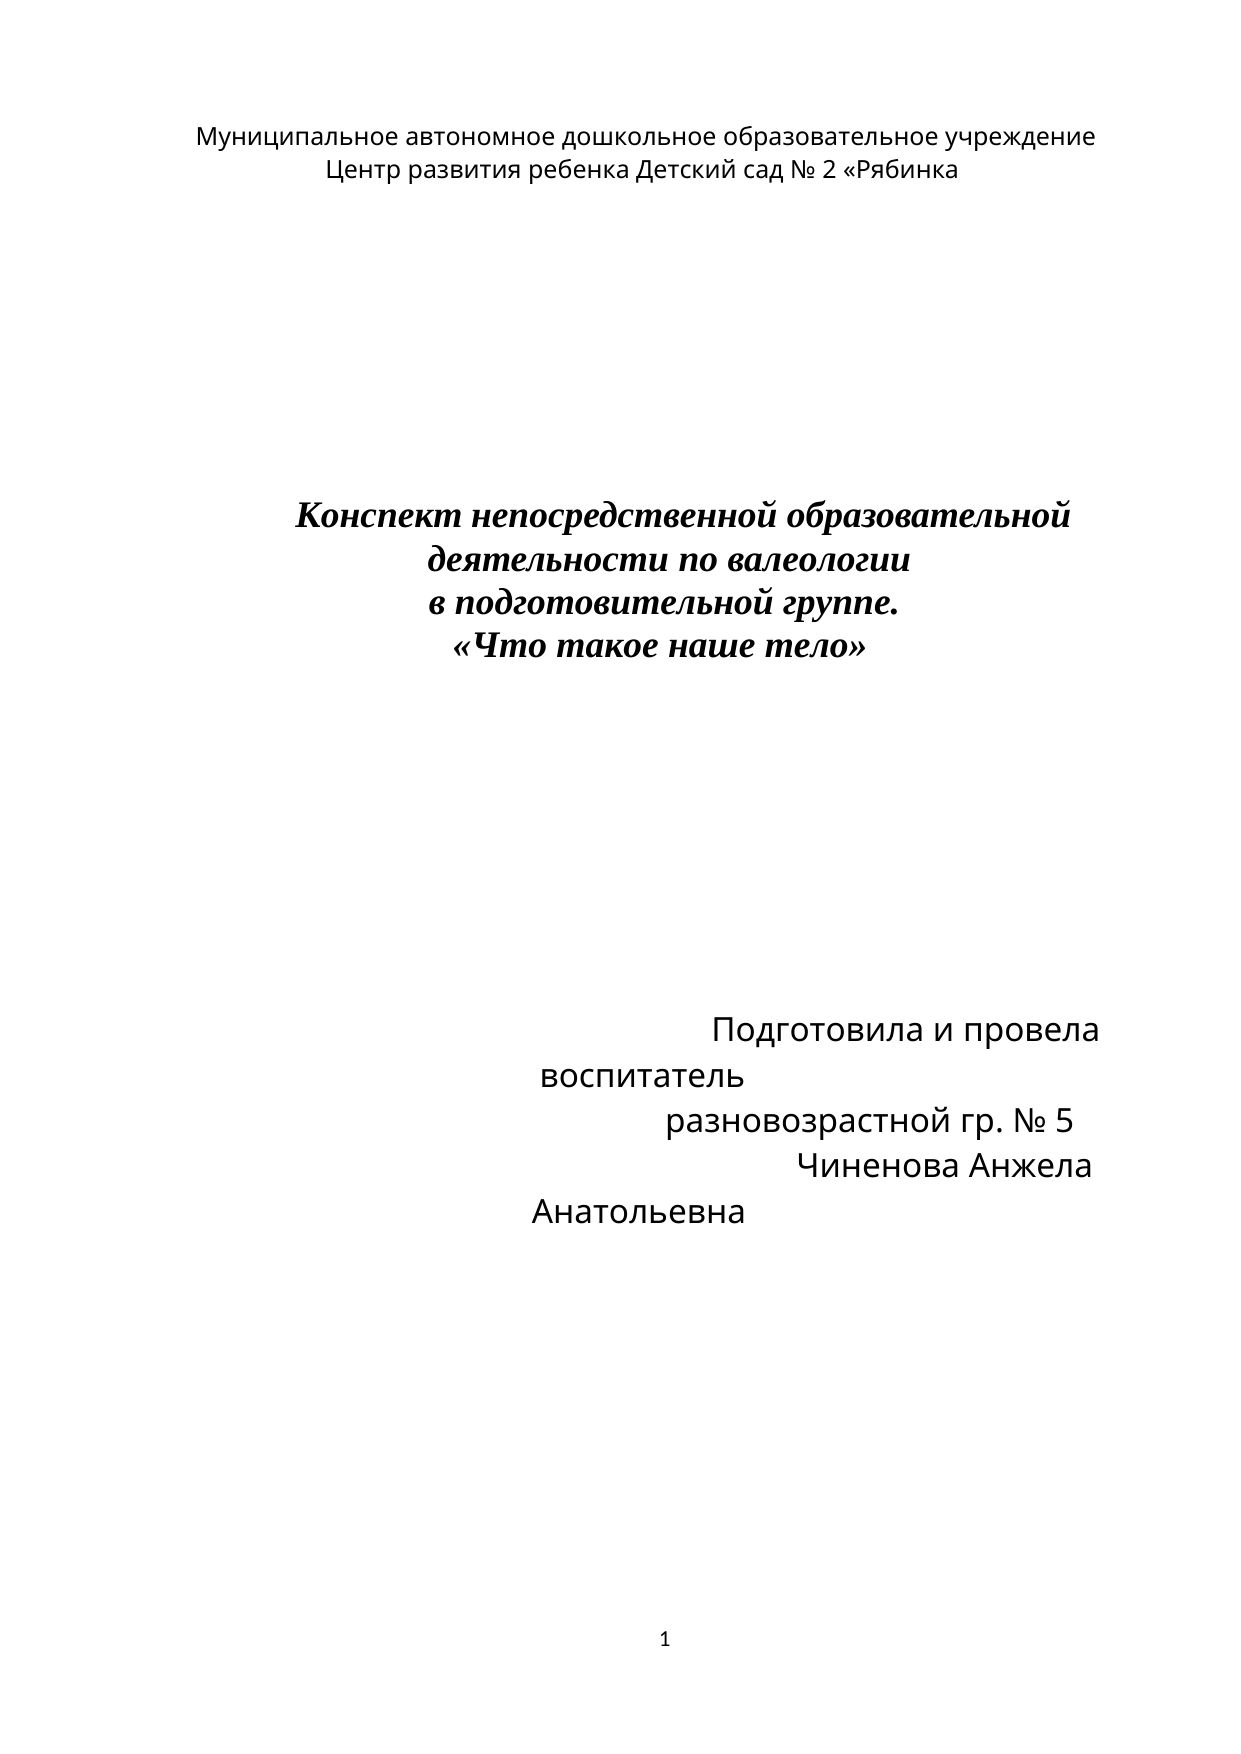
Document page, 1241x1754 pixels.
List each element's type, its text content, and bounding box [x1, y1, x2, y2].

text в подготовительной группе. [177, 579, 1152, 622]
text деятельности по валеологии [177, 536, 1152, 579]
text «Что такое наше тело» [177, 622, 1152, 665]
text Муниципальное автономное дошкольное образовательное учреждение [177, 118, 1107, 152]
text Конспект непосредственной образовательной [177, 493, 1152, 536]
text Подготовила и провела воспитатель [177, 1006, 1107, 1097]
text разновозрастной гр. № 5 [177, 1097, 1107, 1142]
text Центр развития ребенка Детский сад № 2 «Рябинка [177, 152, 1107, 186]
text Чиненова Анжела Анатольевна [177, 1142, 1107, 1233]
